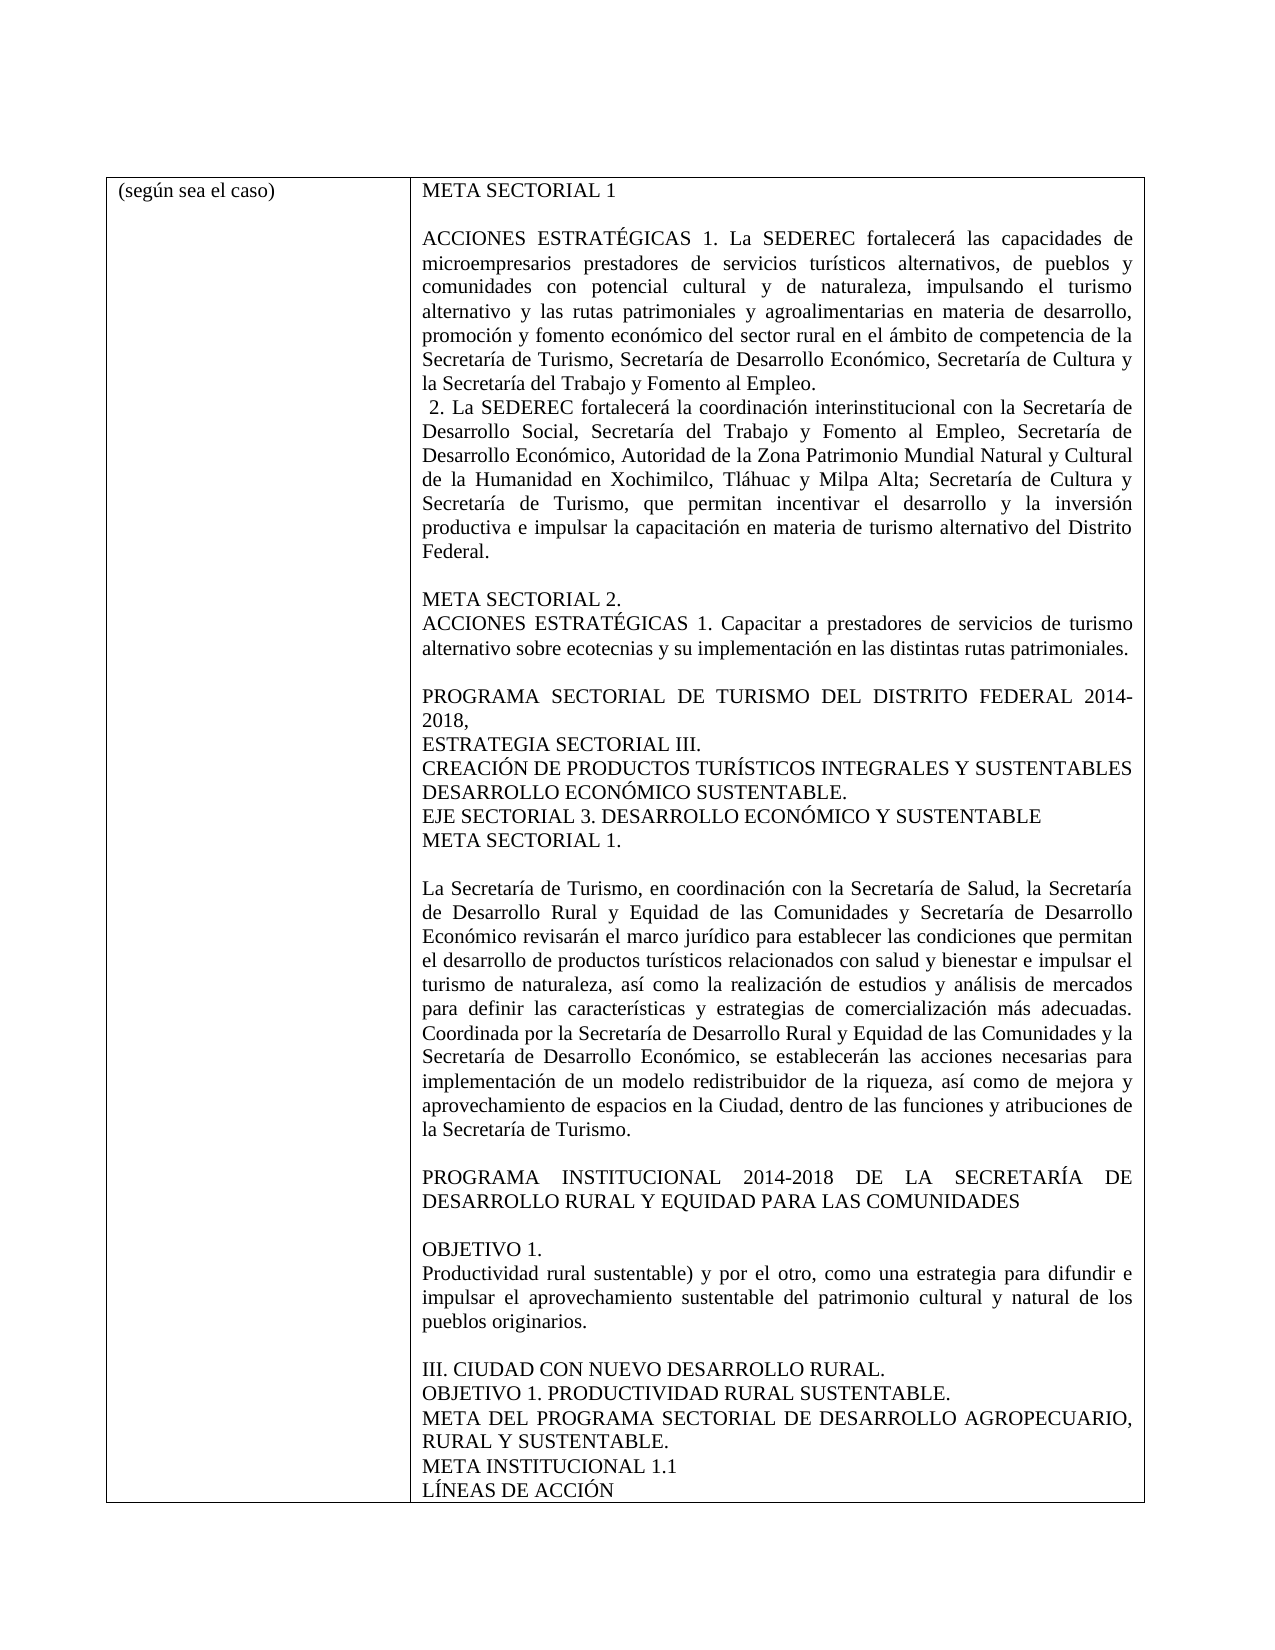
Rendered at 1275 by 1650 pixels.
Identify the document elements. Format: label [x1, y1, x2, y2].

table_cell [107, 178, 410, 1502]
table_cell [411, 178, 1144, 1502]
